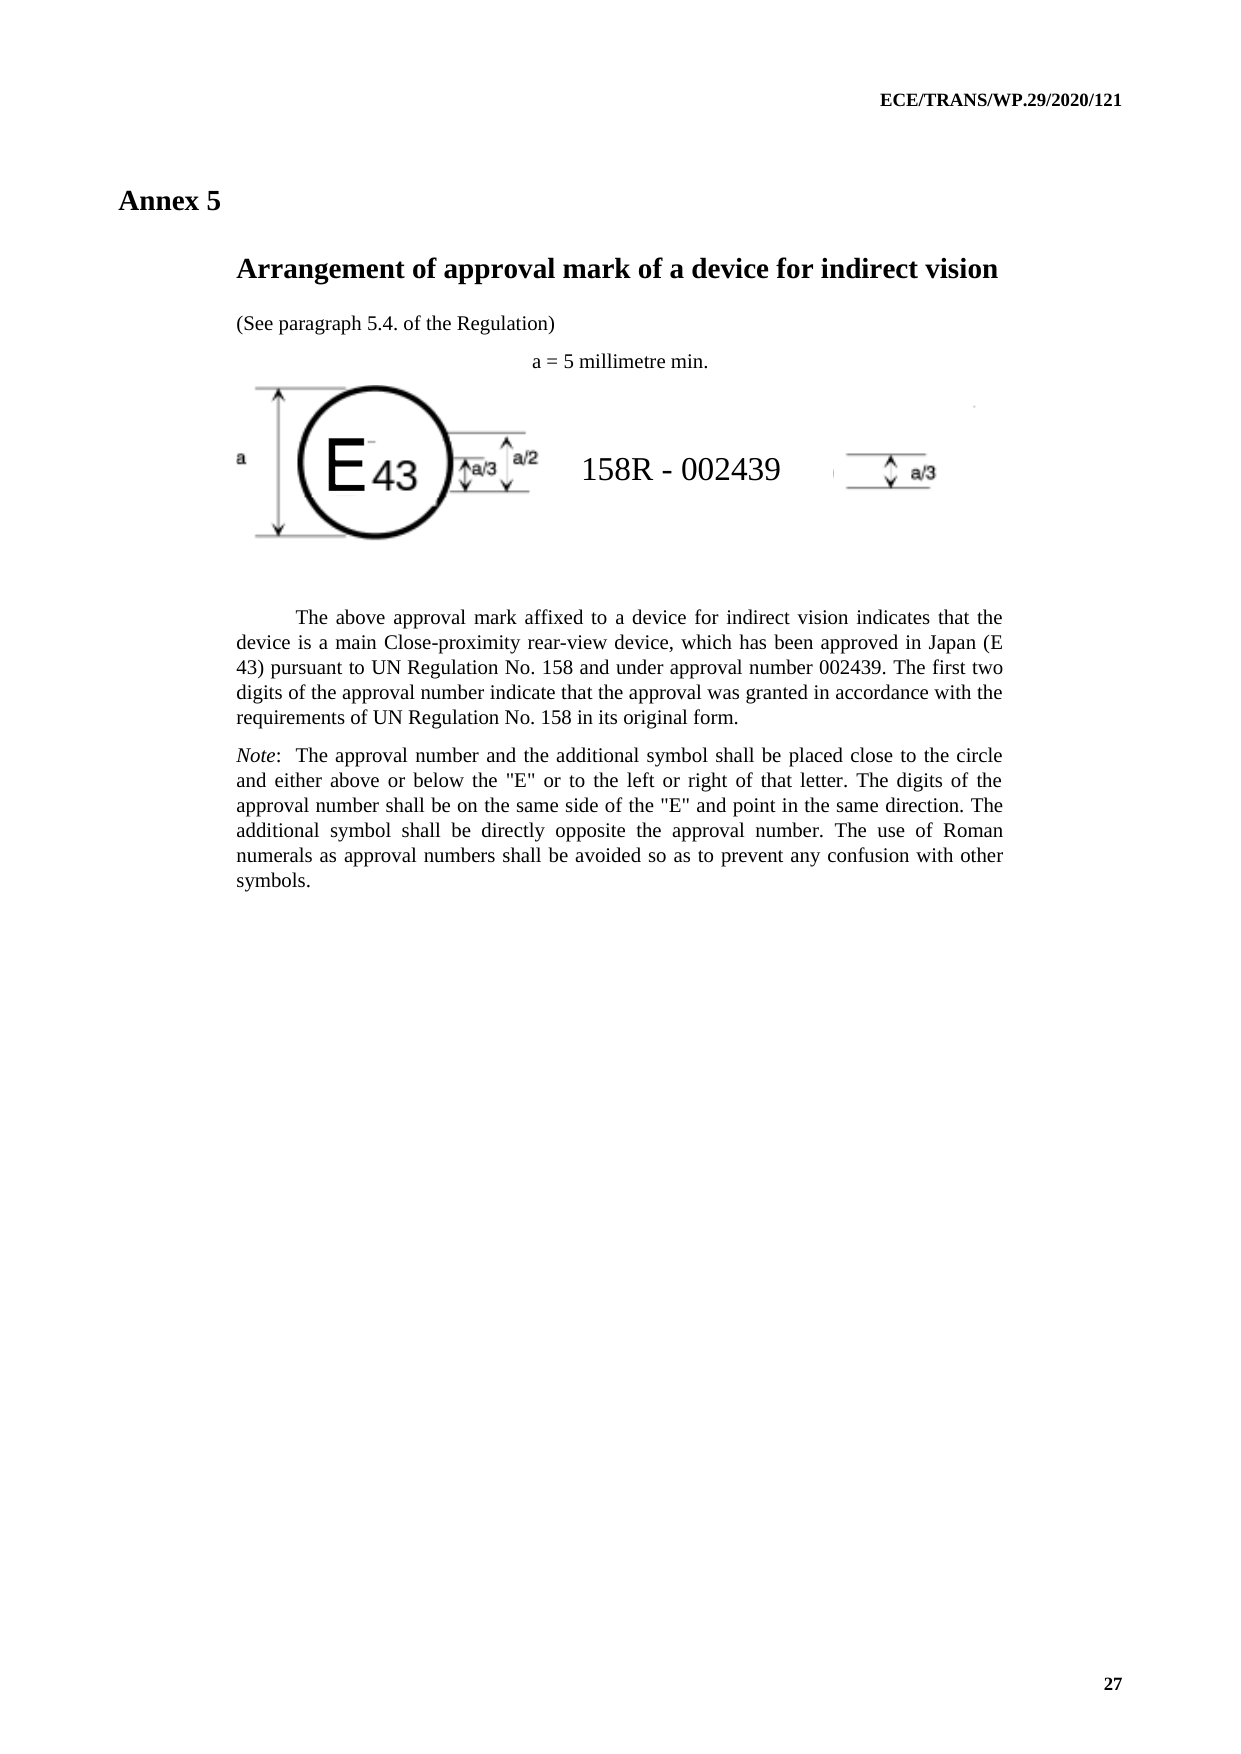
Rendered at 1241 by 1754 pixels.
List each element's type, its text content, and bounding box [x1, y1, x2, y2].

text a = 5 millimetre min. [236, 348, 1004, 373]
text Note: The approval number and the additional symbol shall be placed close to the circle and either above or below the "E" or to the left or right of that letter. The digits of the approval number shall be on the same side of the "E" and point in the same direction. The additional symbol shall be directly opposite the approval number. The use of Roman numerals as approval numbers shall be avoided so as to prevent any confusion with other symbols. [236, 742, 1004, 892]
text The above approval mark affixed to a device for indirect vision indicates that the device is a main Close-proximity rear-view device, which has been approved in Japan (E 43) pursuant to UN Regulation No. 158 and under approval number 002439. The first two digits of the approval number indicate that the approval was granted in accordance with the requirements of UN Regulation No. 158 in its original form. [236, 604, 1004, 729]
text Arrangement of approval mark of a device for indirect vision [118, 254, 1004, 285]
text (See paragraph 5.4. of the Regulation) [236, 310, 1004, 335]
picture [326, 435, 368, 495]
text Annex 5 [118, 185, 1004, 216]
